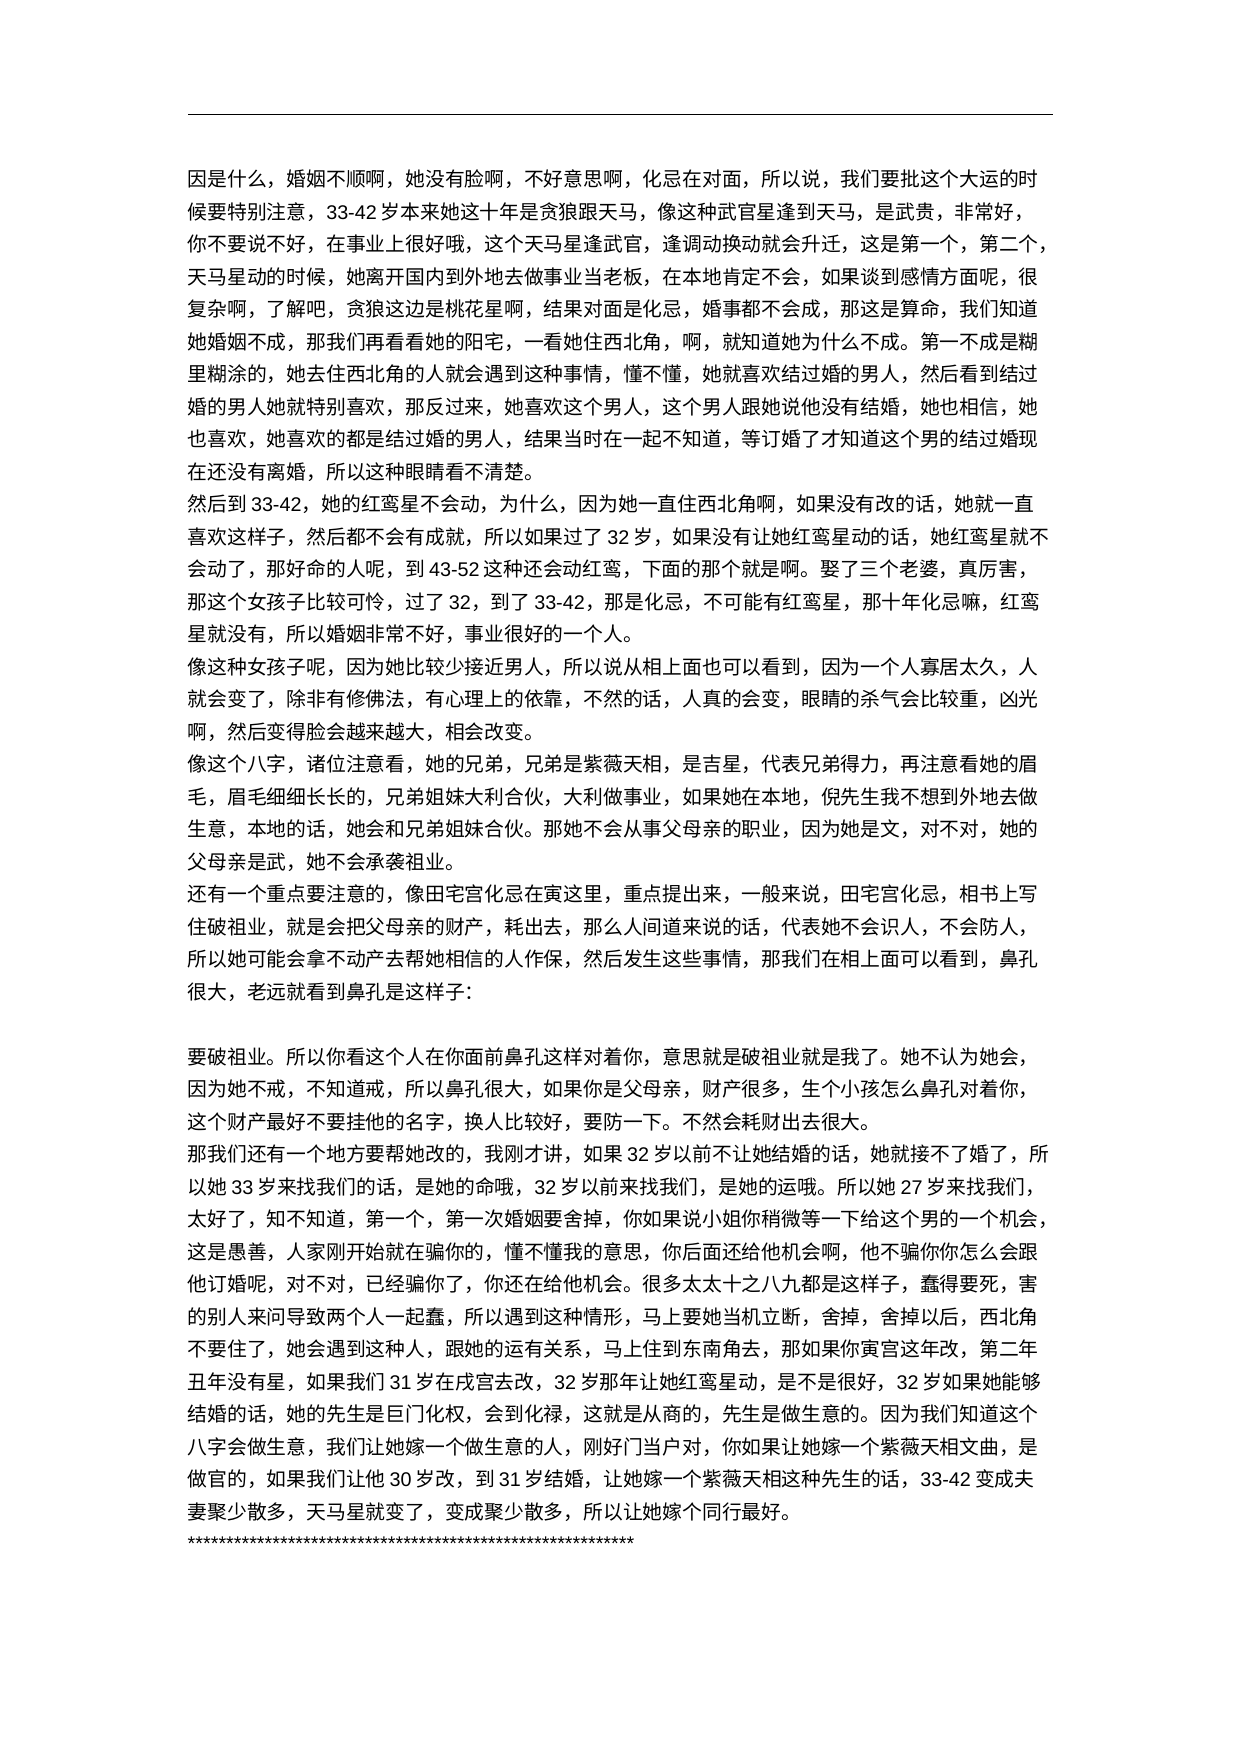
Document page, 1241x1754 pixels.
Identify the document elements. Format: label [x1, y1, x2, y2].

text [187, 162, 1053, 1559]
